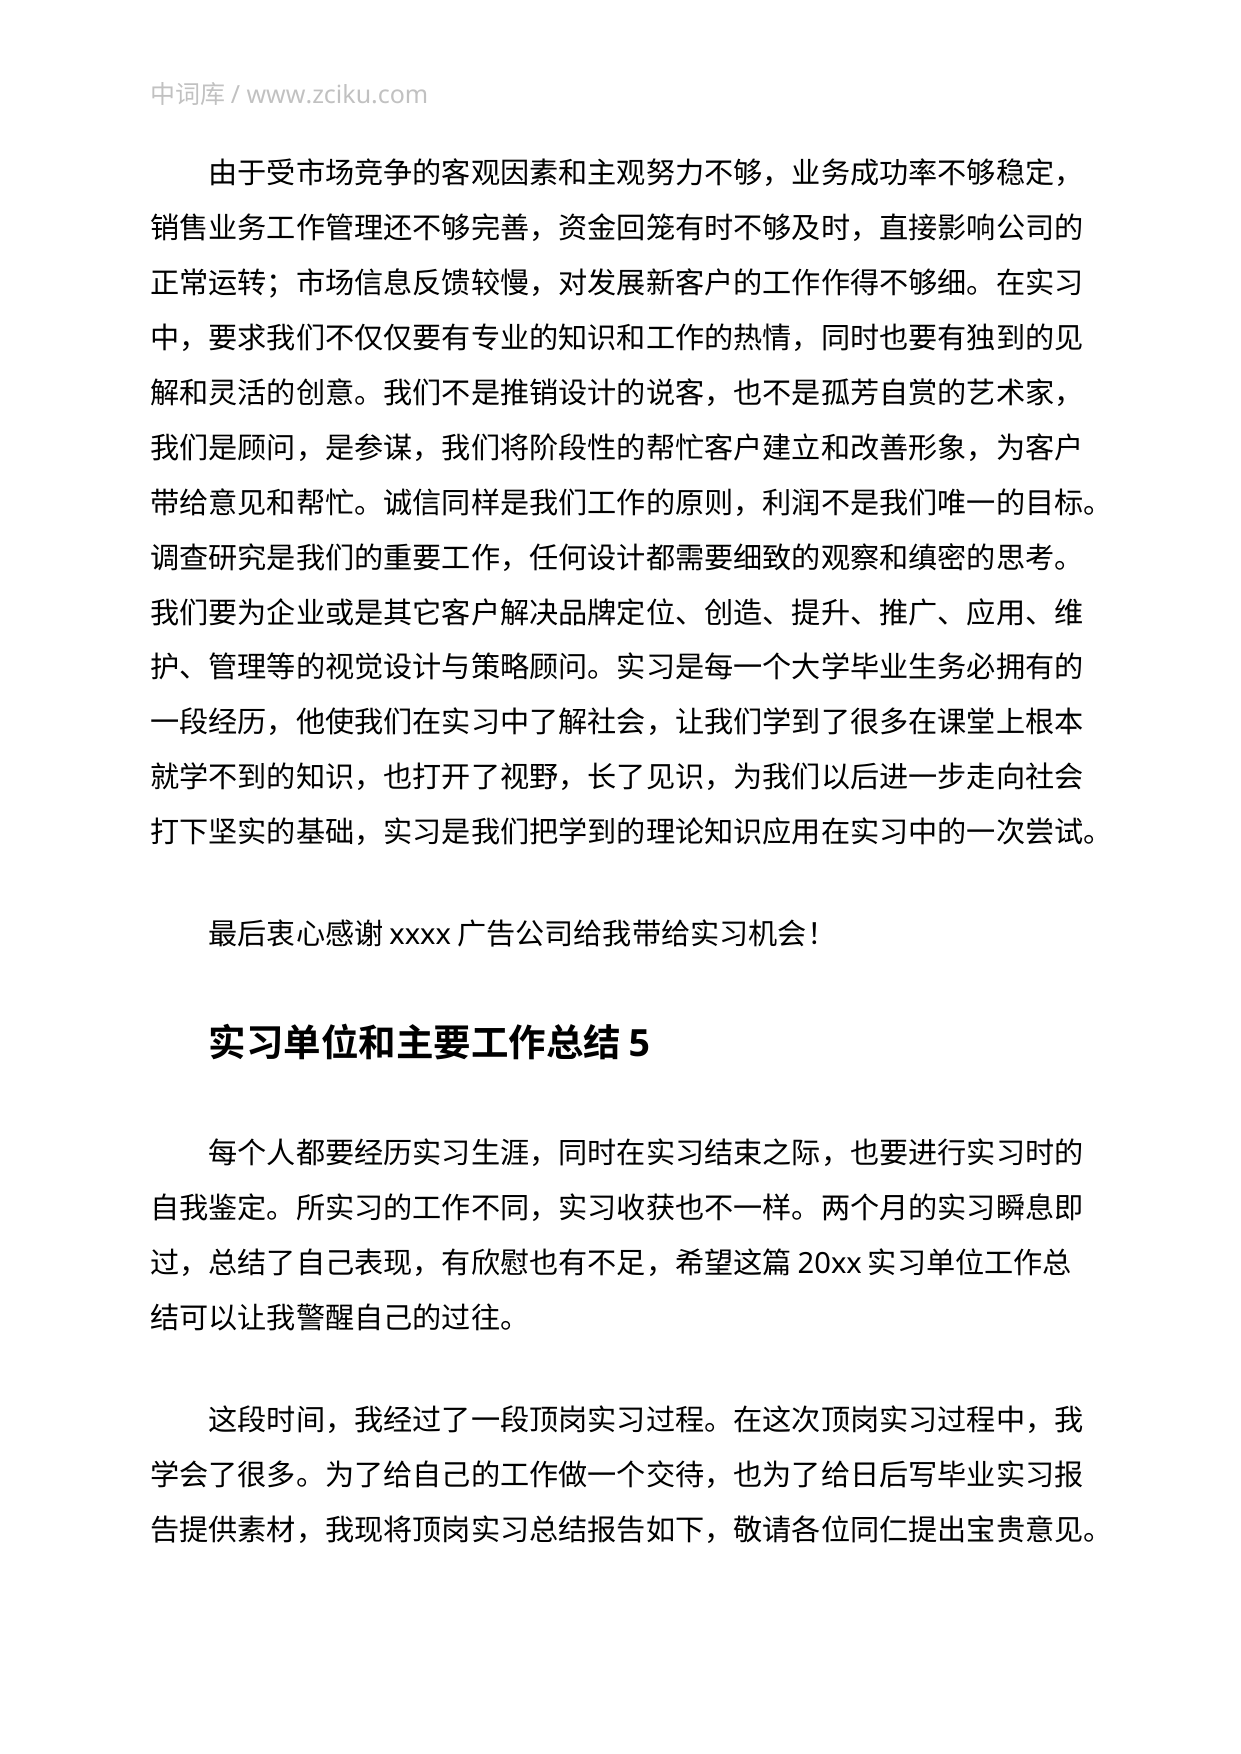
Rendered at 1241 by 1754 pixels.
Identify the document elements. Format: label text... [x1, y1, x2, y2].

text 由于受市场竞争的客观因素和主观努力不够，业务成功率不够稳定，销售业务工作管理还不够完善，资金回笼有时不够及时，直接影响公司的正常运转；市场信息反馈较慢，对发展新客户的工作作得不够细。在实习中，要求我们不仅仅要有专业的知识和工作的热情，同时也要有独到的见解和灵活的创意。我们不是推销设计的说客，也不是孤芳自赏的艺术家，我们是顾问，是参谋，我们将阶段性的帮忙客户建立和改善形象，为客户带给意见和帮忙。诚信同样是我们工作的原则，利润不是我们唯一的目标。调查研究是我们的重要工作，任何设计都需要细致的观察和缜密的思考。我们要为企业或是其它客户解决品牌定位、创造、提升、推广、应用、维护、管理等的视觉设计与策略顾问。实习是每一个大学毕业生务必拥有的一段经历，他使我们在实习中了解社会，让我们学到了很多在课堂上根本就学不到的知识，也打开了视野，长了见识，为我们以后进一步走向社会打下坚实的基础，实习是我们把学到的理论知识应用在实习中的一次尝试。 [150, 150, 1090, 851]
text 每个人都要经历实习生涯，同时在实习结束之际，也要进行实习时的自我鉴定。所实习的工作不同，实习收获也不一样。两个月的实习瞬息即过，总结了自己表现，有欣慰也有不足，希望这篇20xx实习单位工作总结可以让我警醒自己的过往。 [150, 1130, 1090, 1337]
text 这段时间，我经过了一段顶岗实习过程。在这次顶岗实习过程中，我学会了很多。为了给自己的工作做一个交待，也为了给日后写毕业实习报告提供素材，我现将顶岗实习总结报告如下，敬请各位同仁提出宝贵意见。 [150, 1397, 1090, 1549]
text 最后衷心感谢xxxx广告公司给我带给实习机会！ [150, 911, 1090, 953]
text 实习单位和主要工作总结5 [150, 1012, 1090, 1067]
